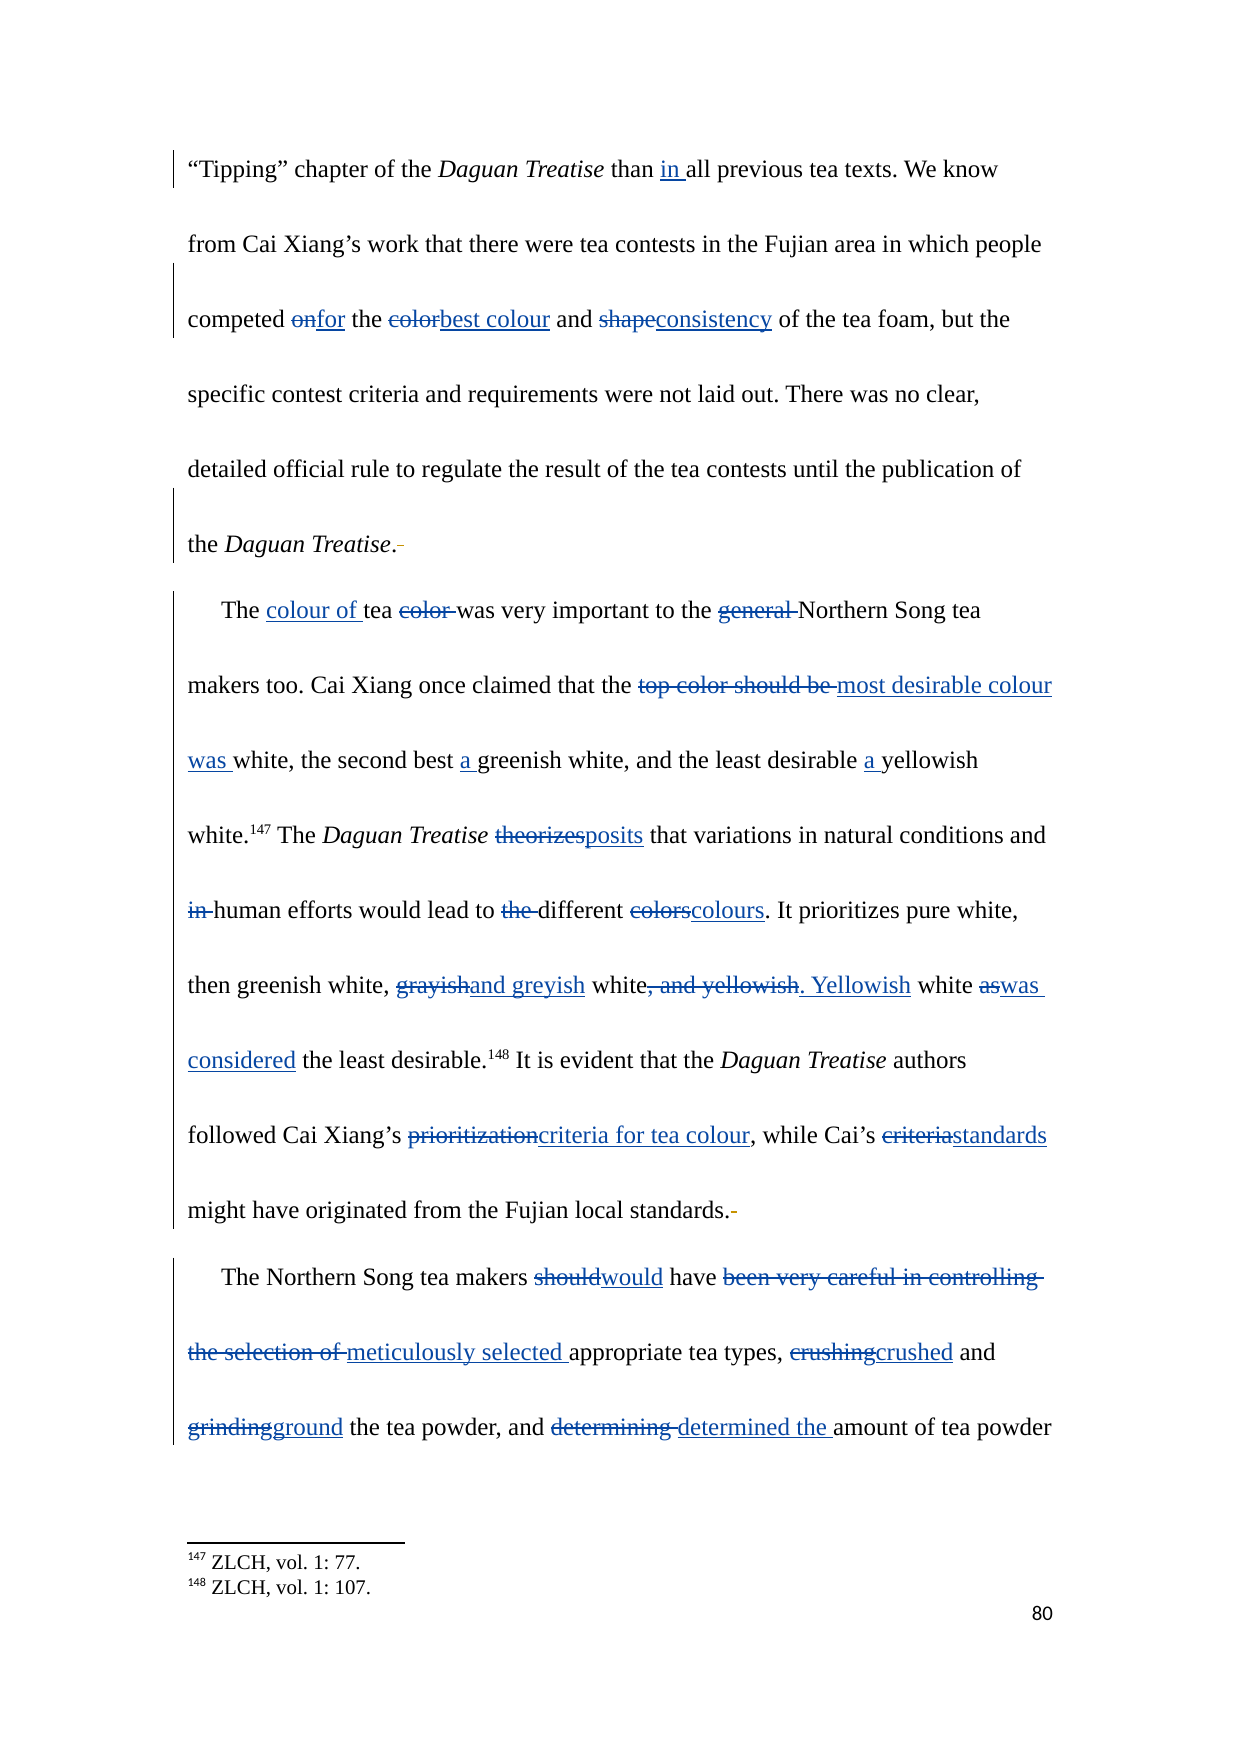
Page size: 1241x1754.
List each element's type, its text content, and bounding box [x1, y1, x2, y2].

text The tea was very important to the Northern Song tea makers too. Cai Xiang once claimed that the white, the second best greenish white, and the least desirable yellowish white. The Daguan Treatise that variations in natural conditions and human efforts would lead to different . It prioritizes pure white, then greenish white, white white the least desirable. It is evident that the Daguan Treatise authors followed Cai Xiang’s , while Cai’s might have originated from the Fujian local standards. [187, 591, 1053, 1229]
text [187, 150, 1053, 562]
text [187, 1257, 1053, 1445]
